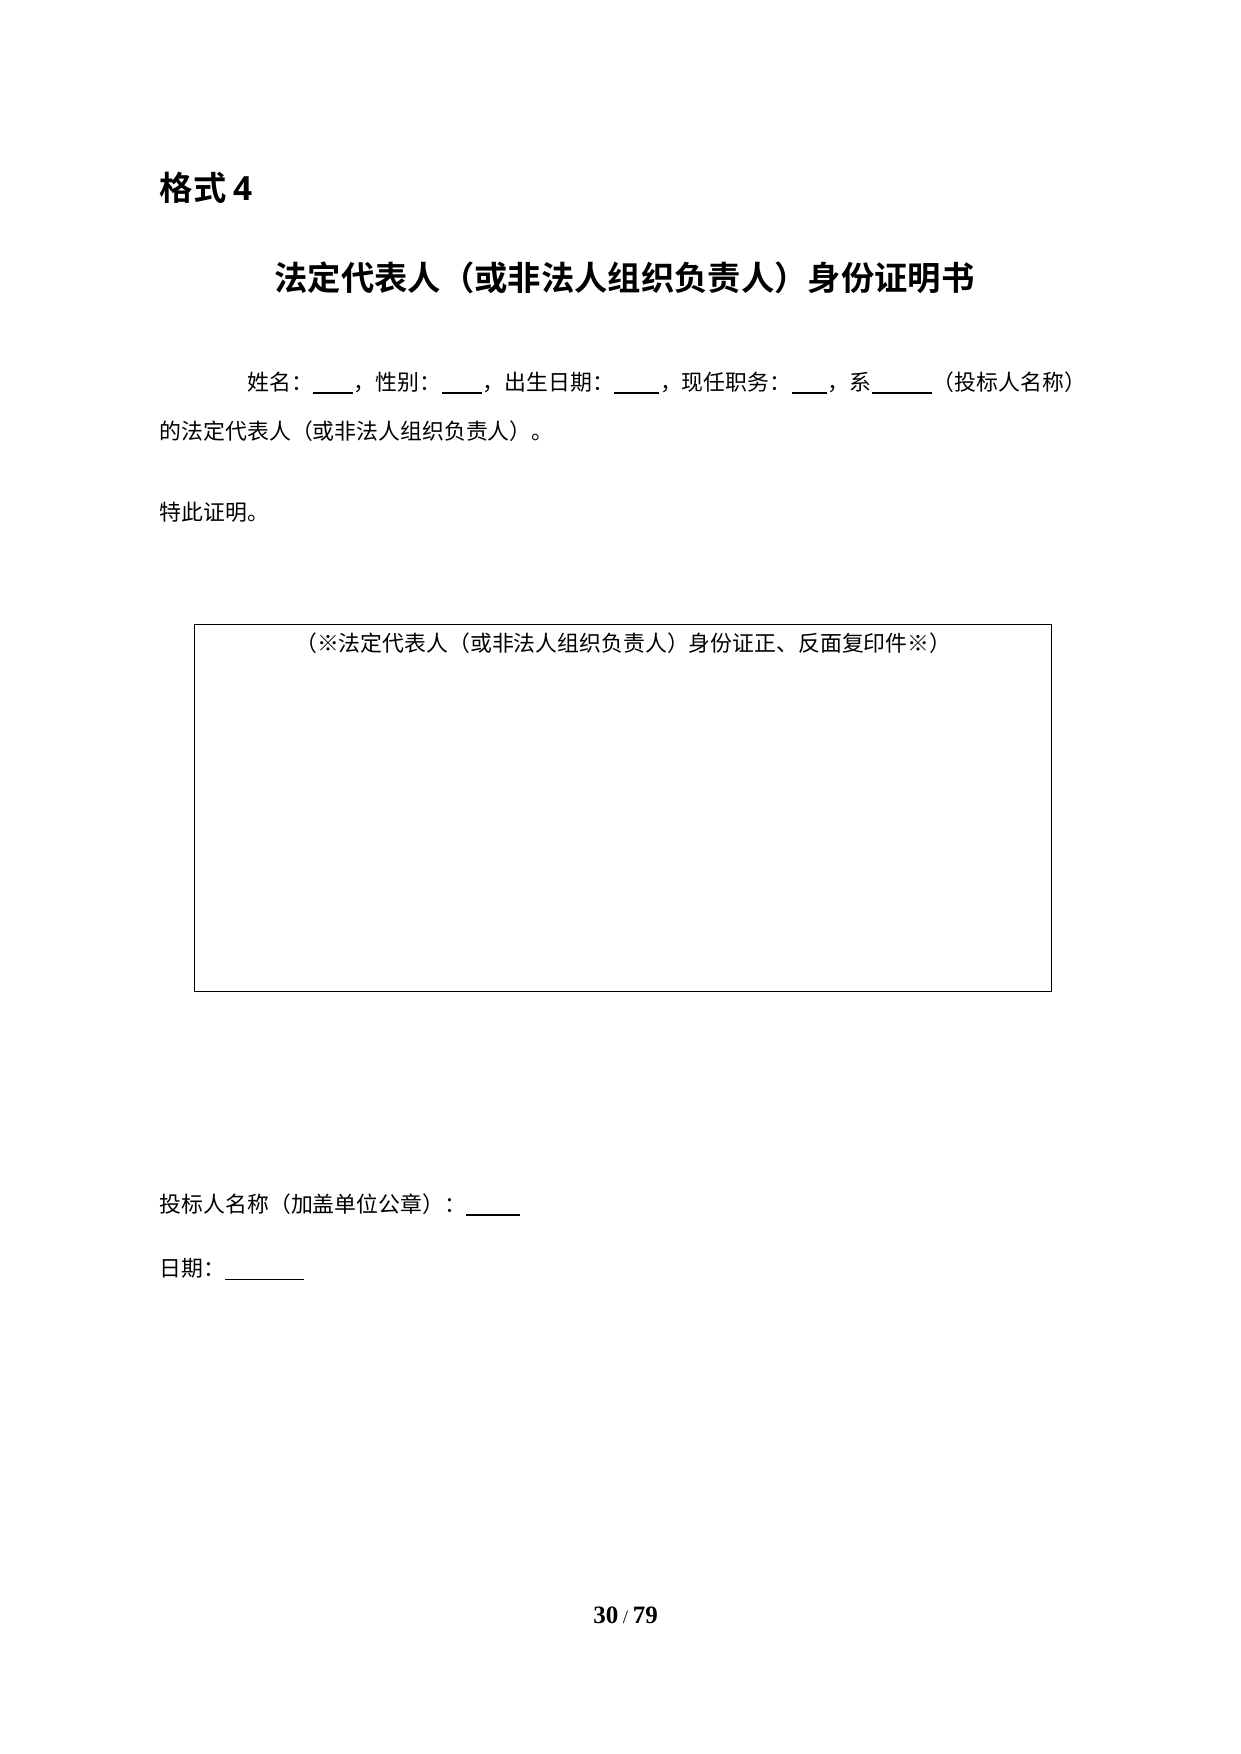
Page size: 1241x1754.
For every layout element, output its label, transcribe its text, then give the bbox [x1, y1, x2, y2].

text 日期： [159, 1251, 1087, 1283]
table_header （※法定代表人（或非法人组织负责人）身份证正、反面复印件※） [195, 625, 1051, 991]
text 投标人名称（加盖单位公章）： [159, 1187, 1087, 1219]
text 特此证明。 [159, 494, 1087, 527]
text 法定代表人（或非法人组织负责人）身份证明书 [159, 243, 1089, 308]
text 姓名： ，性别： ，出生日期： ，现任职务： ，系 （投标人名称）的法定代表人（或非法人组织负责人）。 [159, 364, 1087, 446]
subtitle 格式4 [159, 162, 1087, 210]
